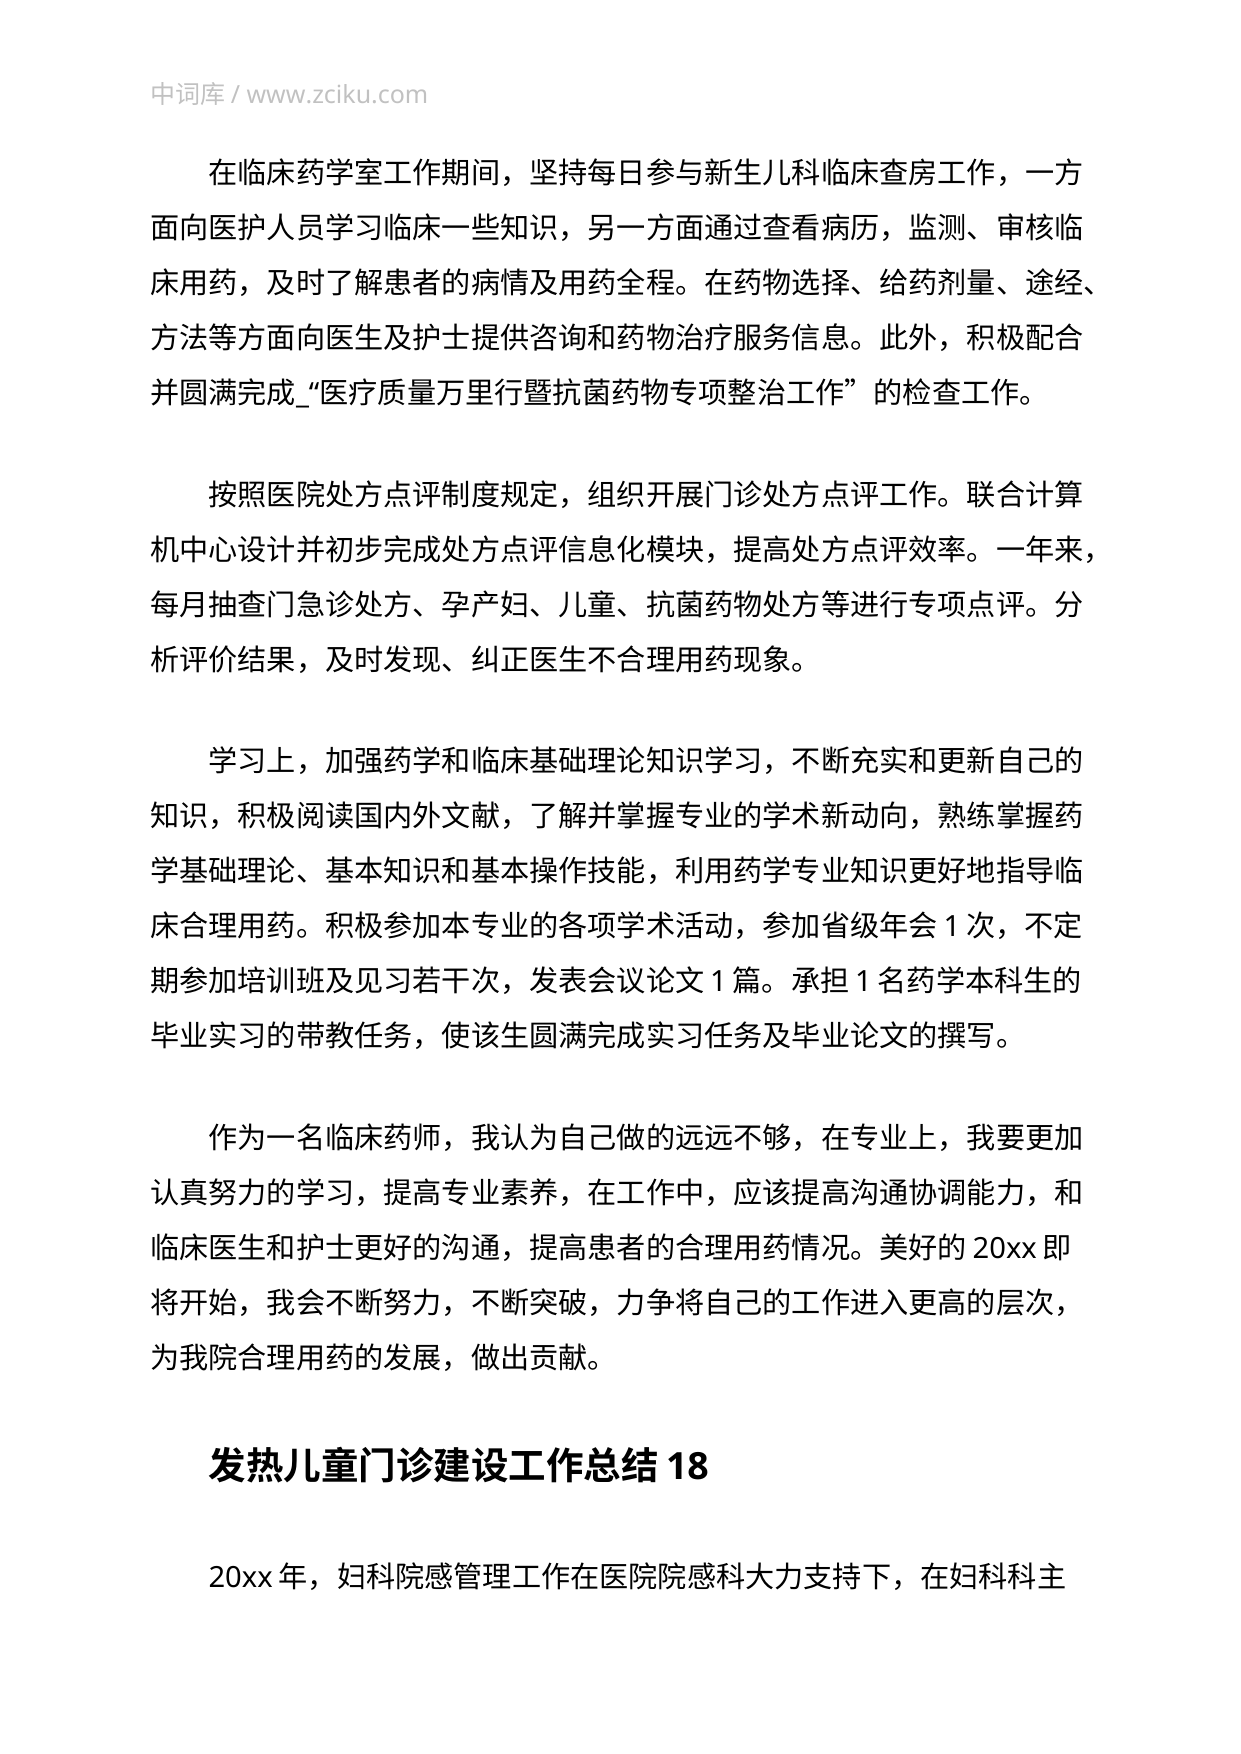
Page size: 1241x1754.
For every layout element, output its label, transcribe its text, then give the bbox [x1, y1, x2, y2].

text 发热儿童门诊建设工作总结18 [150, 1436, 1090, 1490]
text 在临床药学室工作期间，坚持每日参与新生儿科临床查房工作，一方面向医护人员学习临床一些知识，另一方面通过查看病历，监测、审核临床用药，及时了解患者的病情及用药全程。在药物选择、给药剂量、途经、方法等方面向医生及护士提供咨询和药物治疗服务信息。此外，积极配合并圆满完成_“医疗质量万里行暨抗菌药物专项整治工作”的检查工作。 [150, 150, 1090, 412]
text 作为一名临床药师，我认为自己做的远远不够，在专业上，我要更加认真努力的学习，提高专业素养，在工作中，应该提高沟通协调能力，和临床医生和护士更好的沟通，提高患者的合理用药情况。美好的20xx即将开始，我会不断努力，不断突破，力争将自己的工作进入更高的层次，为我院合理用药的发展，做出贡献。 [150, 1114, 1090, 1376]
text 按照医院处方点评制度规定，组织开展门诊处方点评工作。联合计算机中心设计并初步完成处方点评信息化模块，提高处方点评效率。一年来，每月抽查门急诊处方、孕产妇、儿童、抗菌药物处方等进行专项点评。分析评价结果，及时发现、纠正医生不合理用药现象。 [150, 472, 1090, 678]
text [150, 1553, 1090, 1596]
text 学习上，加强药学和临床基础理论知识学习，不断充实和更新自己的知识，积极阅读国内外文献，了解并掌握专业的学术新动向，熟练掌握药学基础理论、基本知识和基本操作技能，利用药学专业知识更好地指导临床合理用药。积极参加本专业的各项学术活动，参加省级年会1次，不定期参加培训班及见习若干次，发表会议论文1篇。承担1名药学本科生的毕业实习的带教任务，使该生圆满完成实习任务及毕业论文的撰写。 [150, 738, 1090, 1055]
